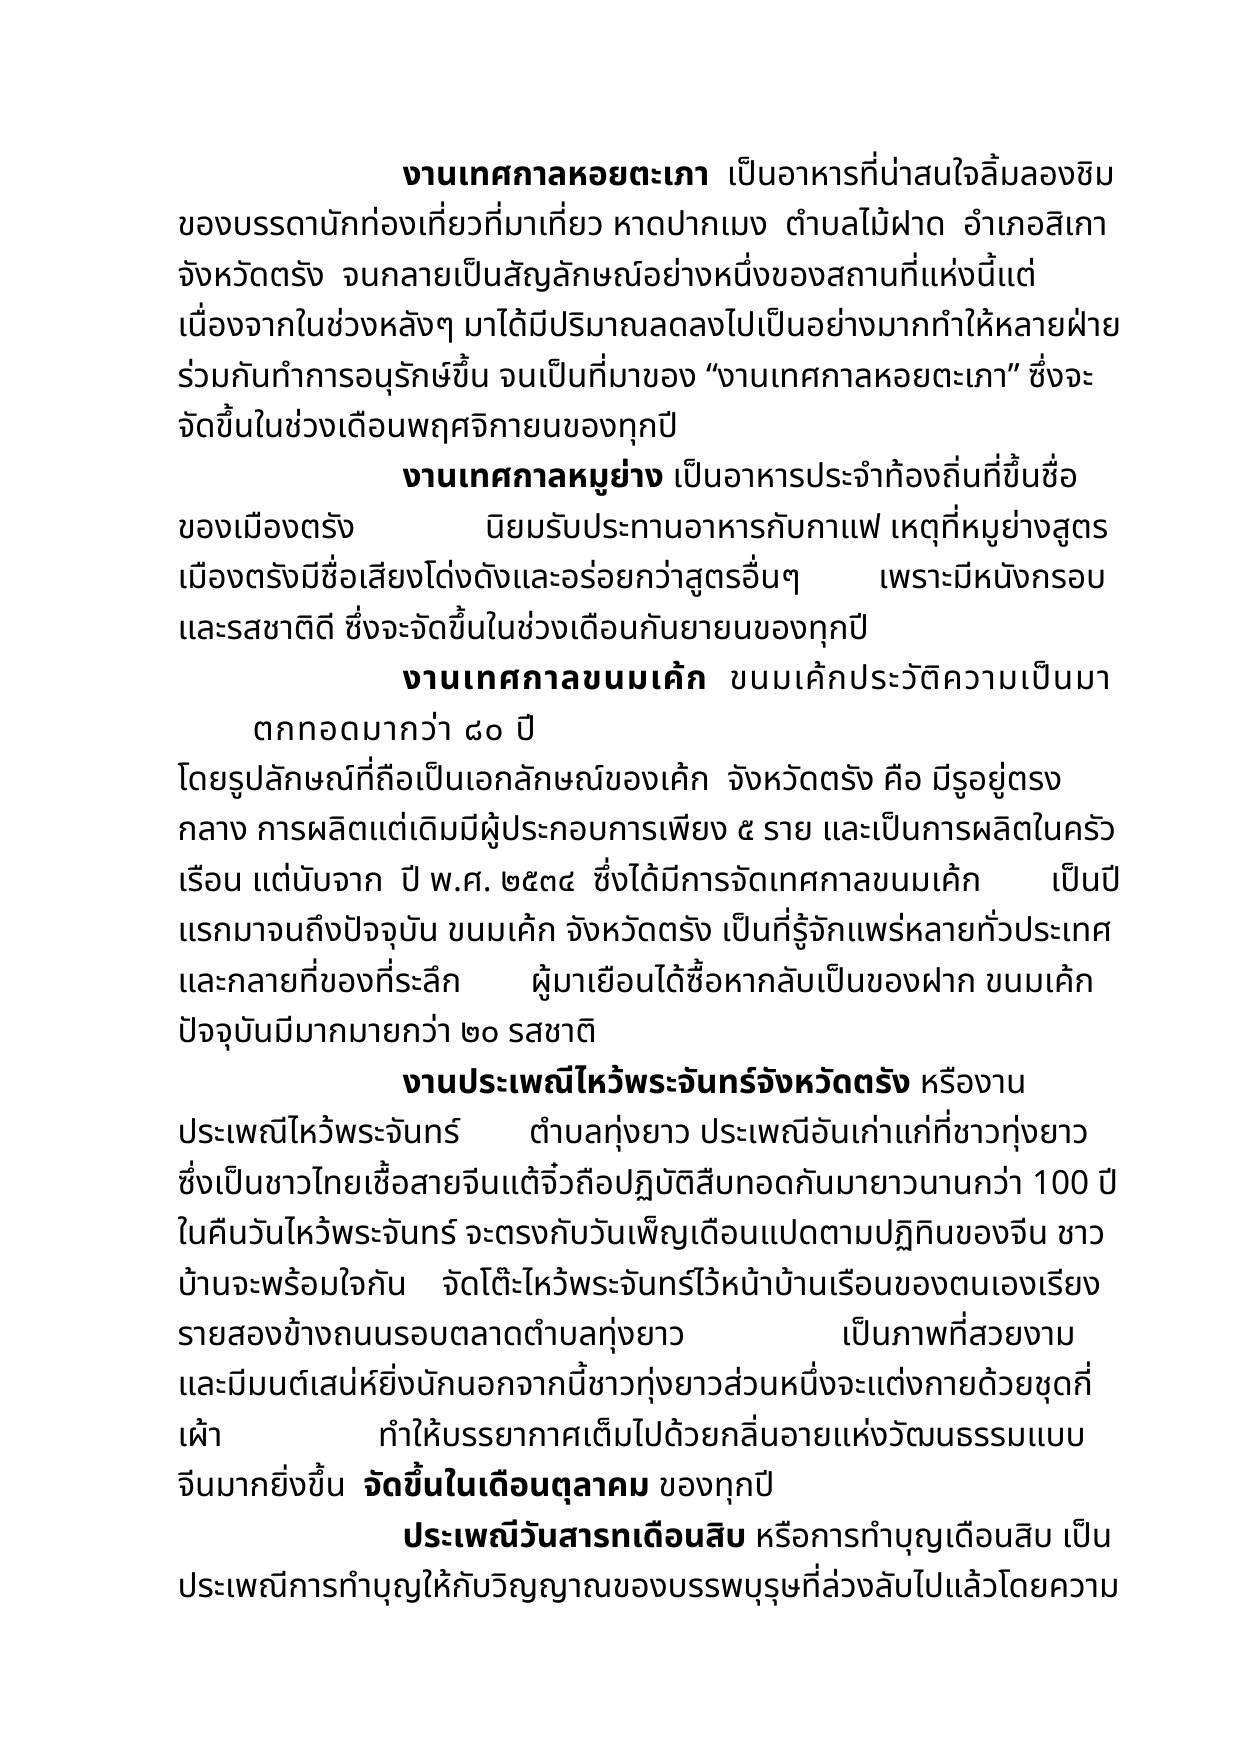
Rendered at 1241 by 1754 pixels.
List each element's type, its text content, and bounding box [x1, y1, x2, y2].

text งานเทศกาลหมูย่าง เป็นอาหารประจำท้องถิ่นที่ขึ้นชื่อของเมืองตรัง นิยมรับประทานอาหารกับกาแฟ เหตุที่หมูย่างสูตรเมืองตรังมีชื่อเสียงโด่งดังและอร่อยกว่าสูตรอื่นๆ เพราะมีหนังกรอบและรสชาติดี ซึ่งจะจัดขึ้นในช่วงเดือนกันยายนของทุกปี [177, 452, 1122, 654]
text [177, 1512, 1122, 1612]
text งานประเพณีไหว้พระจันทร์จังหวัดตรัง หรืองานประเพณีไหว้พระจันทร์ ตำบลทุ่งยาว ประเพณีอันเก่าแก่ที่ชาวทุ่งยาว ซึ่งเป็นชาวไทยเชื้อสายจีนแต้จิ๋วถือปฏิบัติสืบทอดกันมายาวนานกว่า 100 ปี ในคืนวันไหว้พระจันทร์ จะตรงกับวันเพ็ญเดือนแปดตามปฏิทินของจีน ชาวบ้านจะพร้อมใจกัน จัดโต๊ะไหว้พระจันทร์ไว้หน้าบ้านเรือนของตนเองเรียงรายสองข้างถนนรอบตลาดตำบลทุ่งยาว เป็นภาพที่สวยงามและมีมนต์เสน่ห์ยิ่งนักนอกจากนี้ชาวทุ่งยาวส่วนหนึ่งจะแต่งกายด้วยชุดกี่เผ้า ทำให้บรรยากาศเต็มไปด้วยกลิ่นอายแห่งวัฒนธรรมแบบจีนมากยิ่งขึ้น จัดขึ้นในเดือนตุลาคม ของทุกปี [177, 1058, 1122, 1512]
text งานเทศกาลหอยตะเภา เป็นอาหารที่น่าสนใจลิ้มลองชิมของบรรดานักท่องเที่ยวที่มาเที่ยว หาดปากเมง ตำบลไม้ฝาด อำเภอสิเกา จังหวัดตรัง จนกลายเป็นสัญลักษณ์อย่างหนึ่งของสถานที่แห่งนี้แต่เนื่องจากในช่วงหลังๆ มาได้มีปริมาณลดลงไปเป็นอย่างมากทำให้หลายฝ่ายร่วมกันทำการอนุรักษ์ขึ้น จนเป็นที่มาของ “งานเทศกาลหอยตะเภา” ซึ่งจะจัดขึ้นในช่วงเดือนพฤศจิกายนของทุกปี [177, 150, 1122, 452]
text งานเทศกาลขนมเค้ก ขนมเค้กประวัติความเป็นมาตกทอดมากว่า ๘๐ ปี [252, 654, 1122, 755]
text โดยรูปลักษณ์ที่ถือเป็นเอกลักษณ์ของเค้ก จังหวัดตรัง คือ มีรูอยู่ตรงกลาง การผลิตแต่เดิมมีผู้ประกอบการเพียง ๕ ราย และเป็นการผลิตในครัวเรือน แต่นับจาก ปี พ.ศ. ๒๕๓๔ ซึ่งได้มีการจัดเทศกาลขนมเค้ก เป็นปีแรกมาจนถึงปัจจุบัน ขนมเค้ก จังหวัดตรัง เป็นที่รู้จักแพร่หลายทั่วประเทศ และกลายที่ของที่ระลึก ผู้มาเยือนได้ซื้อหากลับเป็นของฝาก ขนมเค้กปัจจุบันมีมากมายกว่า ๒๐ รสชาติ [177, 755, 1122, 1058]
